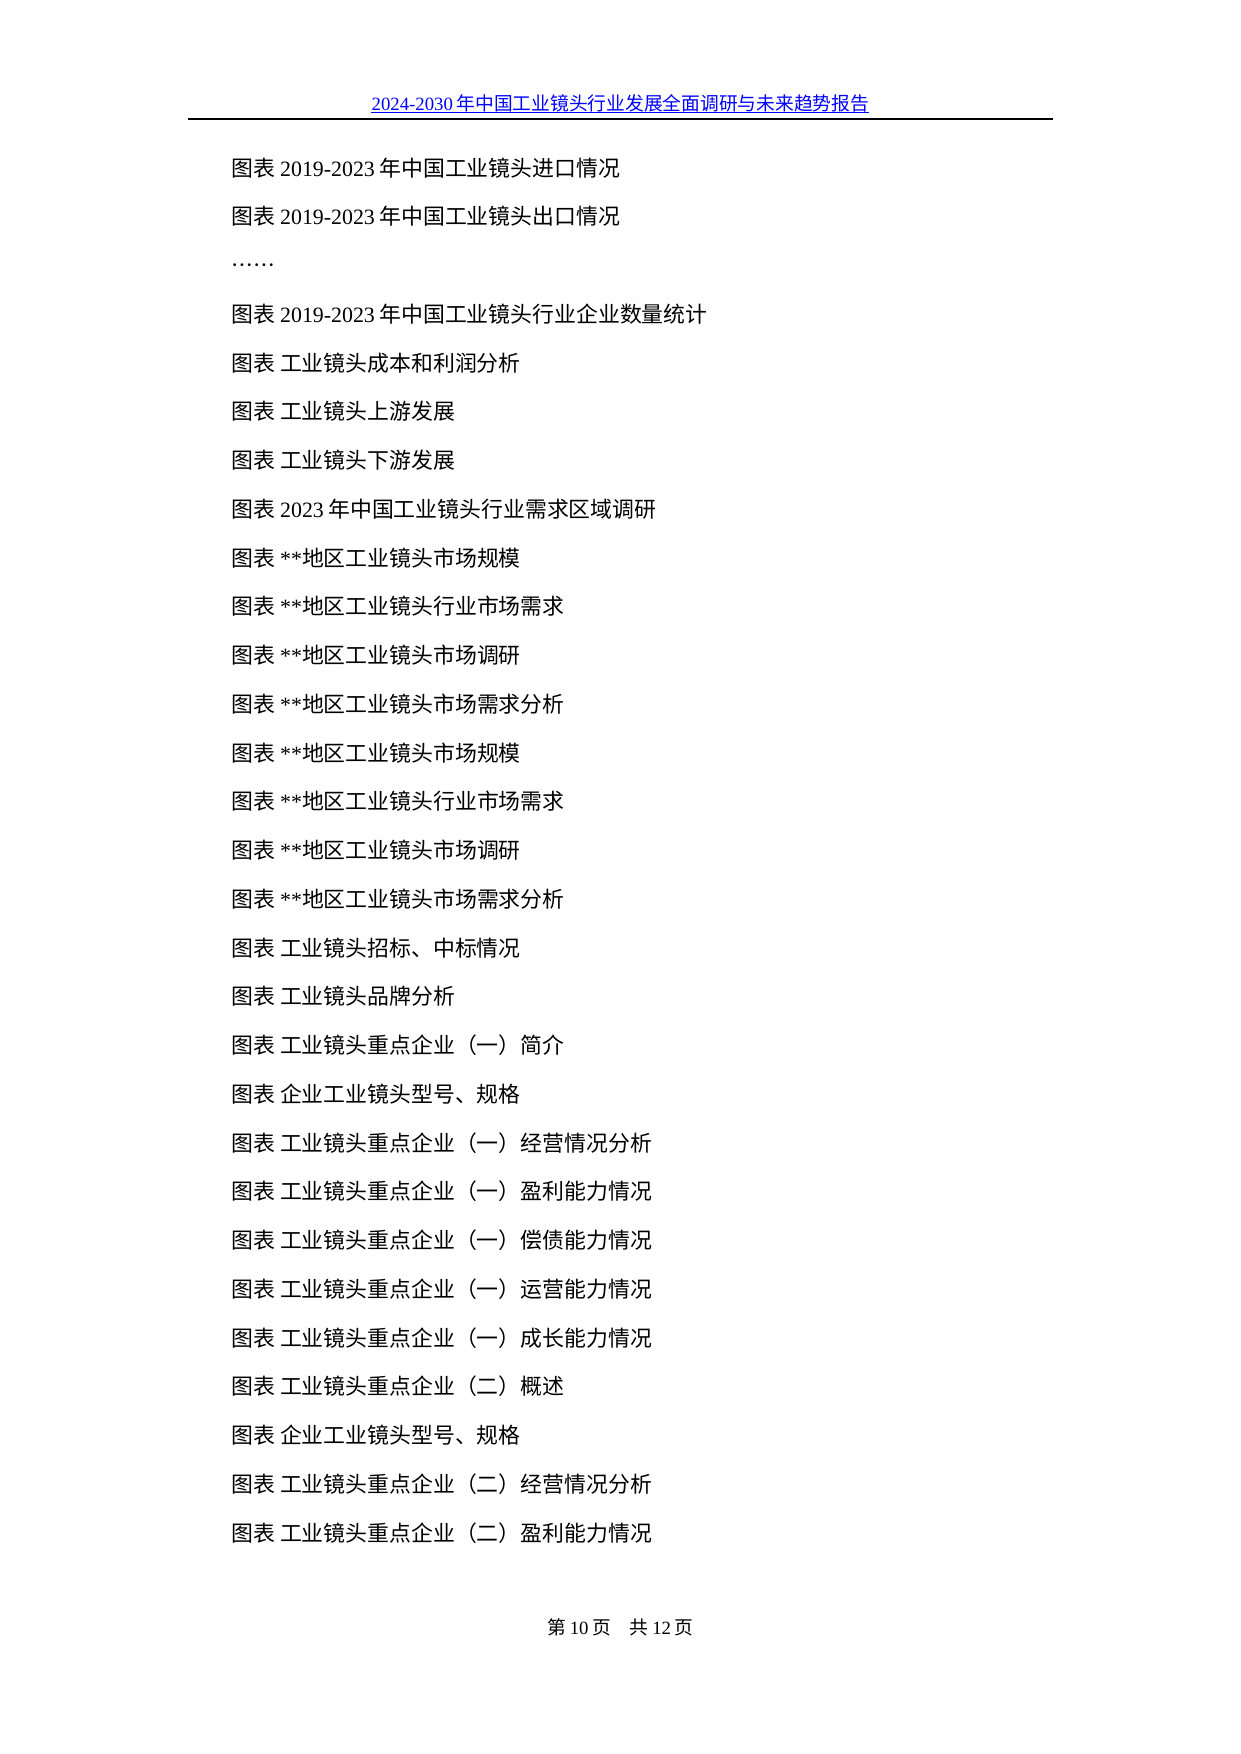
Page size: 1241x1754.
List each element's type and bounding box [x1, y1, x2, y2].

text [187, 150, 1053, 1548]
